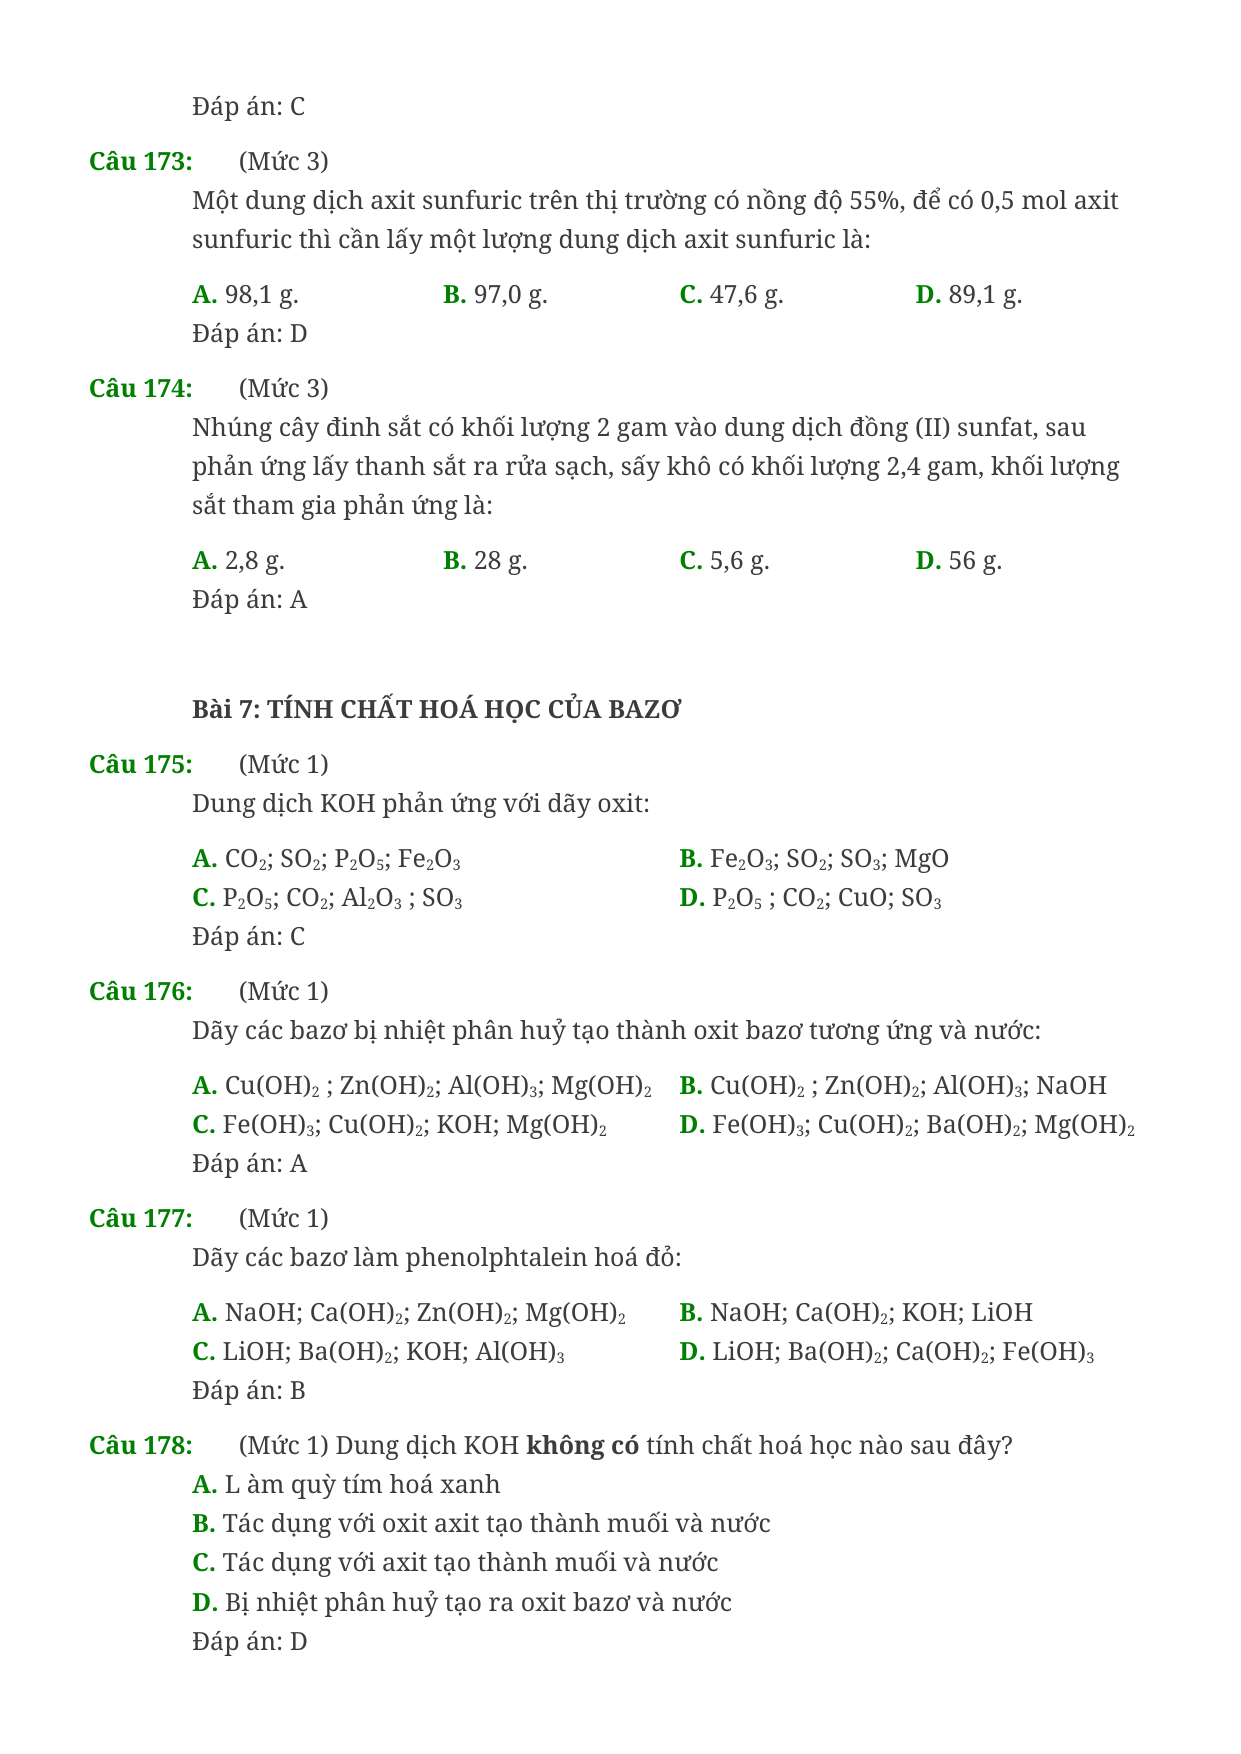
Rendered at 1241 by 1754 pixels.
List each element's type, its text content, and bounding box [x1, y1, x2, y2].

text Đáp án: C [192, 88, 1152, 123]
list (Mức 1) [88, 1200, 1152, 1234]
text Dãy các bazơ bị nhiệt phân huỷ tạo thành oxit bazơ tương ứng và nước: [192, 1012, 1152, 1047]
text Đáp án: C [192, 918, 1152, 953]
text A. NaOH; Ca(OH)2; Zn(OH)2; Mg(OH)2 B. NaOH; Ca(OH)2; KOH; LiOH [192, 1294, 1152, 1328]
list (Mức 1) Dung dịch KOH không có tính chất hoá học nào sau đây? [88, 1427, 1152, 1462]
text B. Tác dụng với oxit axit tạo thành muối và nước [192, 1506, 1152, 1540]
text Đáp án: A [192, 1146, 1152, 1180]
text A. 2,8 g. B. 28 g. C. 5,6 g. D. 56 g. [192, 543, 1152, 577]
text Bài 7: TÍNH CHẤT HOÁ HỌC CỦA BAZƠ [192, 691, 1152, 726]
text C. LiOH; Ba(OH)2; KOH; Al(OH)3 D. LiOH; Ba(OH)2; Ca(OH)2; Fe(OH)3 [192, 1333, 1152, 1368]
list (Mức 1) [88, 973, 1152, 1007]
text C. P2O5; CO2; Al2O3 ; SO3 D. P2O5 ; CO2; CuO; SO3 [192, 879, 1152, 913]
text Đáp án: D [192, 316, 1152, 350]
text Dãy các bazơ làm phenolphtalein hoá đỏ: [192, 1239, 1152, 1274]
text A. 98,1 g. B. 97,0 g. C. 47,6 g. D. 89,1 g. [192, 276, 1152, 311]
text Nhúng cây đinh sắt có khối lượng 2 gam vào dung dịch đồng (II) sunfat, sau phản ứng lấy thanh sắt ra rửa sạch, sấy khô có khối lượng 2,4 gam, khối lượng sắt tham gia phản ứng là: [192, 409, 1152, 522]
list (Mức 3) [88, 143, 1152, 177]
list (Mức 3) [88, 370, 1152, 404]
text A. Cu(OH)2 ; Zn(OH)2; Al(OH)3; Mg(OH)2 B. Cu(OH)2 ; Zn(OH)2; Al(OH)3; NaOH [192, 1067, 1152, 1101]
text Một dung dịch axit sunfuric trên thị trường có nồng độ 55%, để có 0,5 mol axit sunfuric thì cần lấy một lượng dung dịch axit sunfuric là: [192, 182, 1152, 256]
text Đáp án: A [192, 582, 1152, 616]
text Đáp án: B [192, 1373, 1152, 1407]
text Đáp án: D [192, 1623, 1152, 1657]
text D. Bị nhiệt phân huỷ tạo ra oxit bazơ và nước [192, 1584, 1152, 1618]
text A. L àm quỳ tím hoá xanh [192, 1467, 1152, 1501]
text A. CO2; SO2; P2O5; Fe2O3 B. Fe2O3; SO2; SO3; MgO [192, 840, 1152, 874]
text C. Fe(OH)3; Cu(OH)2; KOH; Mg(OH)2 D. Fe(OH)3; Cu(OH)2; Ba(OH)2; Mg(OH)2 [192, 1106, 1152, 1141]
text C. Tác dụng với axit tạo thành muối và nước [192, 1545, 1152, 1579]
list (Mức 1) [88, 746, 1152, 780]
text Dung dịch KOH phản ứng với dãy oxit: [192, 785, 1152, 819]
